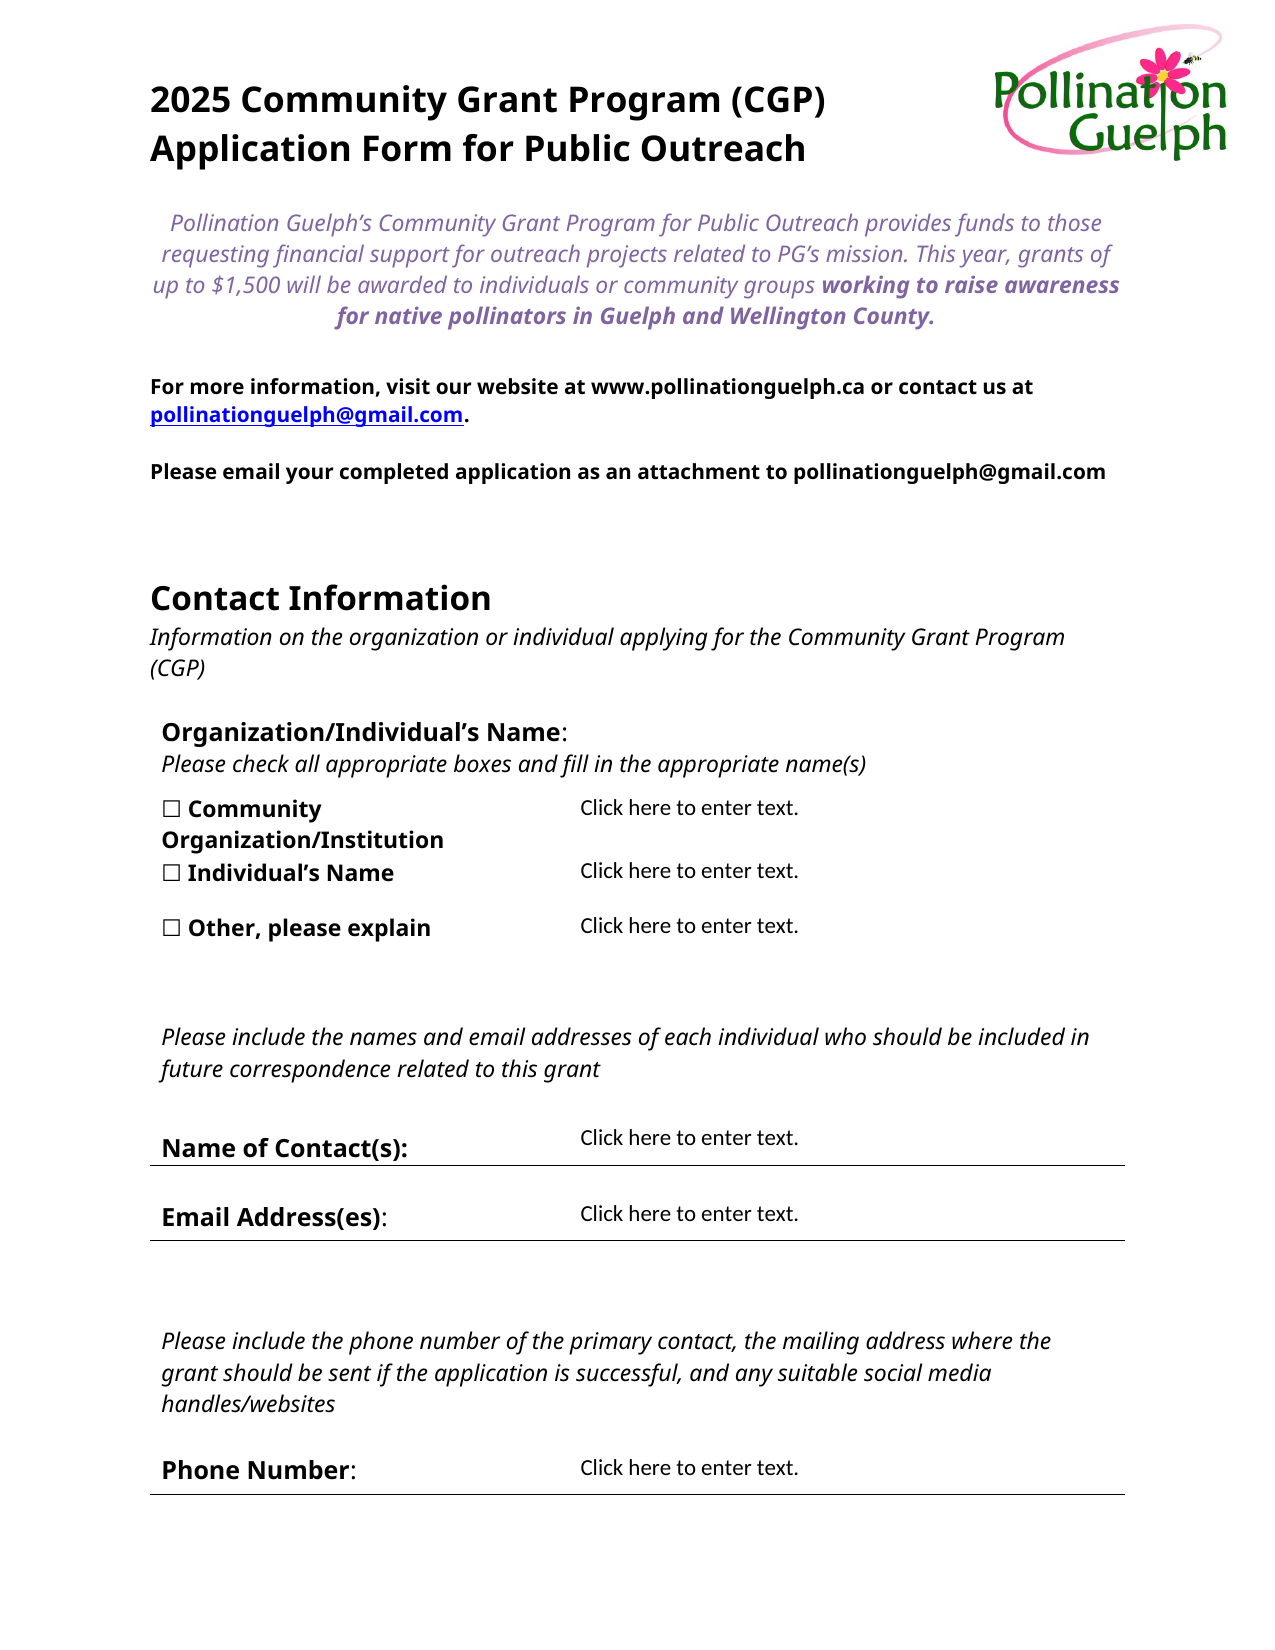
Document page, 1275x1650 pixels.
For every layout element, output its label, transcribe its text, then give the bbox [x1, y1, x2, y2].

table_cell [569, 793, 1125, 856]
text For more information, visit our website at www.pollinationguelph.ca or contact us at pollinationguelph@gmail.com. [150, 372, 1125, 429]
text Please email your completed application as an attachment to pollinationguelph@gmail.com [150, 457, 1125, 486]
table_cell [569, 857, 1125, 910]
table_cell [569, 911, 1125, 965]
table_cell Individual’s Name [150, 857, 569, 910]
table_cell Name of Contact(s): [150, 1096, 569, 1164]
text Information on the organization or individual applying for the Community Grant Program (CGP) [150, 620, 1125, 683]
text Pollination Guelph’s Community Grant Program for Public Outreach provides funds to those requesting financial support for outreach projects related to PG’s mission. This year, grants of up to $1,500 will be awarded to individuals or community groups working to raise awareness for native pollinators in Guelph and Wellington County. [150, 207, 1125, 332]
table_cell [569, 1166, 1125, 1240]
table_cell Email Address(es): [150, 1166, 569, 1240]
table_header Organization/Individual’s Name: Please check all appropriate boxes and fill in the appropriate name(s) [150, 714, 1125, 792]
table_cell Phone Number: [150, 1419, 569, 1493]
table_cell [569, 1096, 1125, 1164]
table_cell Community Organization/Institution [150, 793, 569, 856]
table_cell Please include the phone number of the primary contact, the mailing address where the grant should be sent if the application is successful, and any suitable social media handles/websites [150, 1241, 1125, 1419]
table_cell Other, please explain [150, 911, 569, 965]
table_cell [569, 1419, 1125, 1493]
picture [994, 24, 1229, 174]
text Contact Information [150, 575, 1125, 620]
table_cell Please include the names and email addresses of each individual who should be included in future correspondence related to this grant [150, 965, 1125, 1096]
